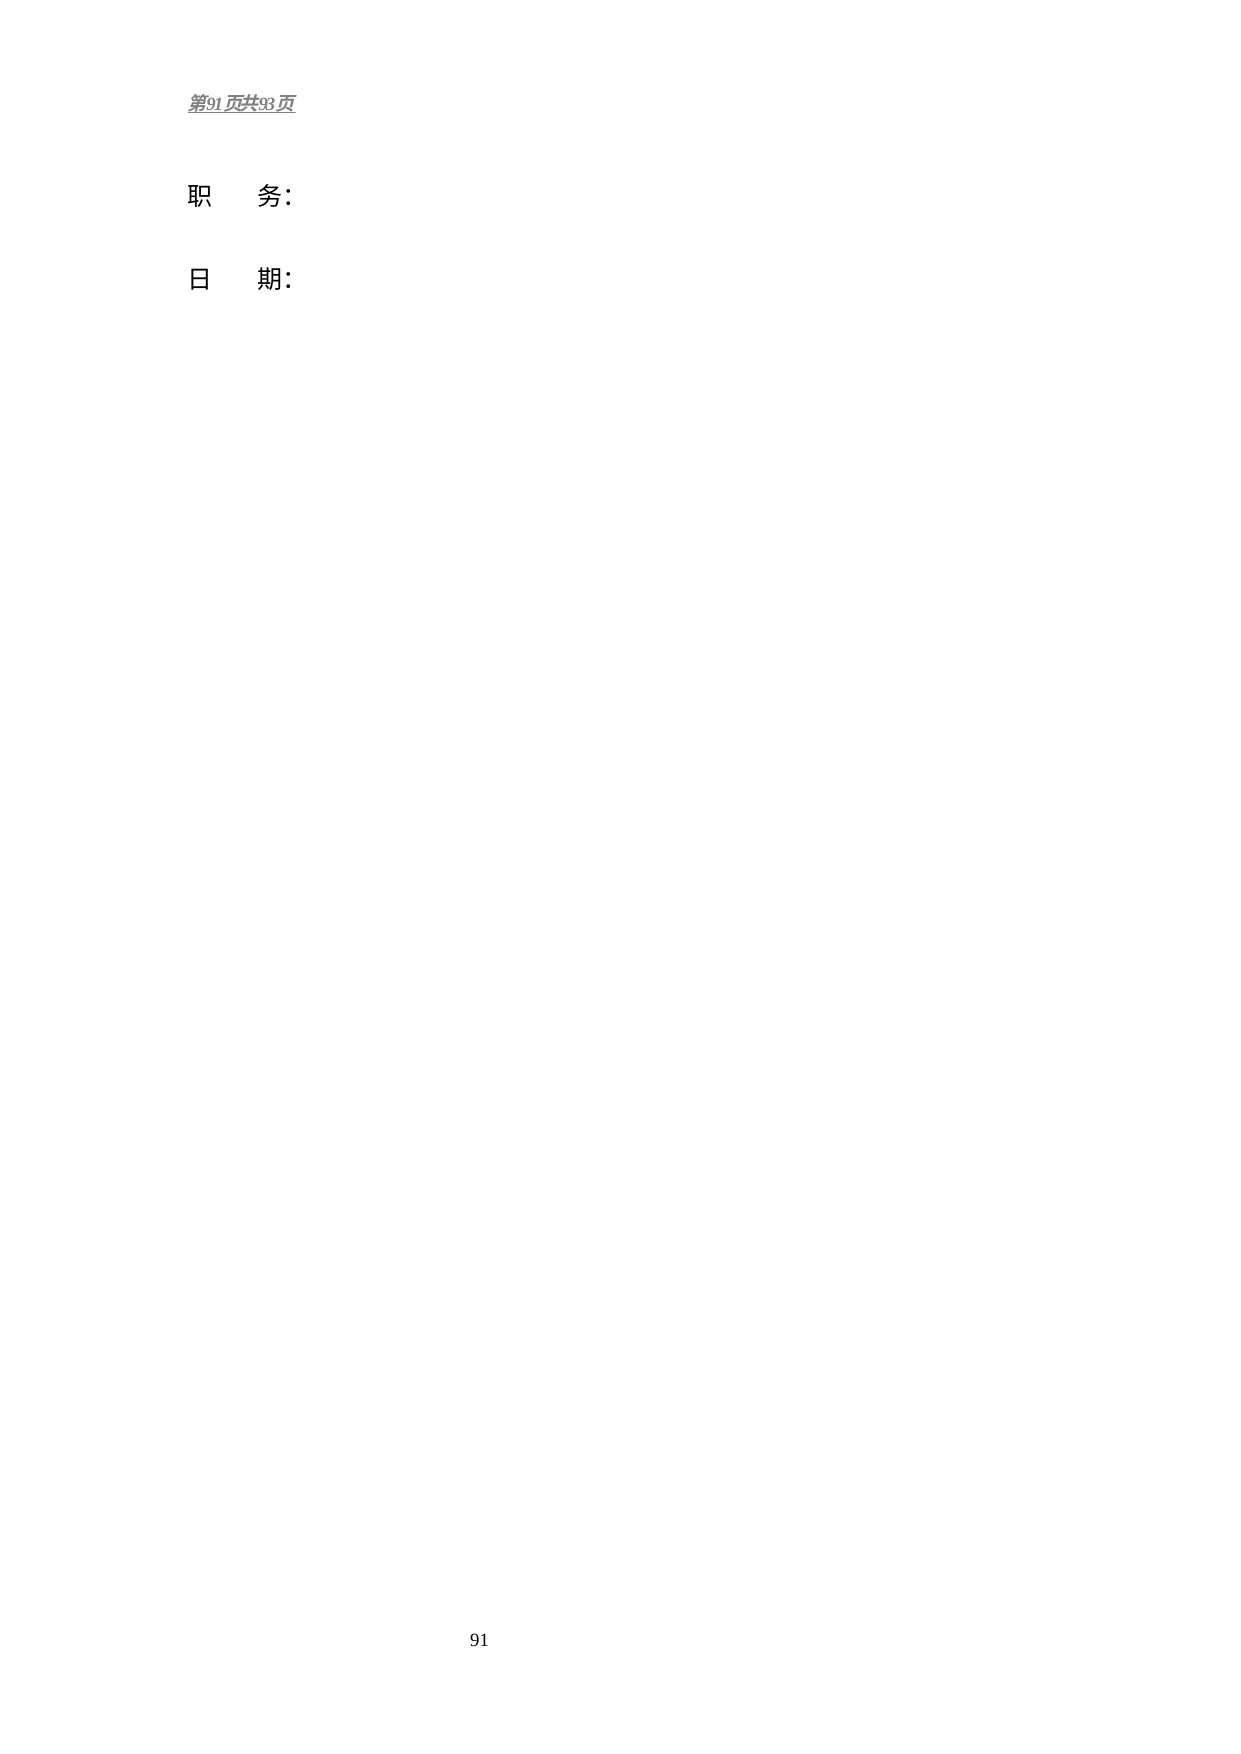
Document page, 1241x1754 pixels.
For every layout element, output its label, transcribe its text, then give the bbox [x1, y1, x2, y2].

text 职 务： [187, 162, 1053, 227]
text 日 期： [187, 245, 1053, 310]
